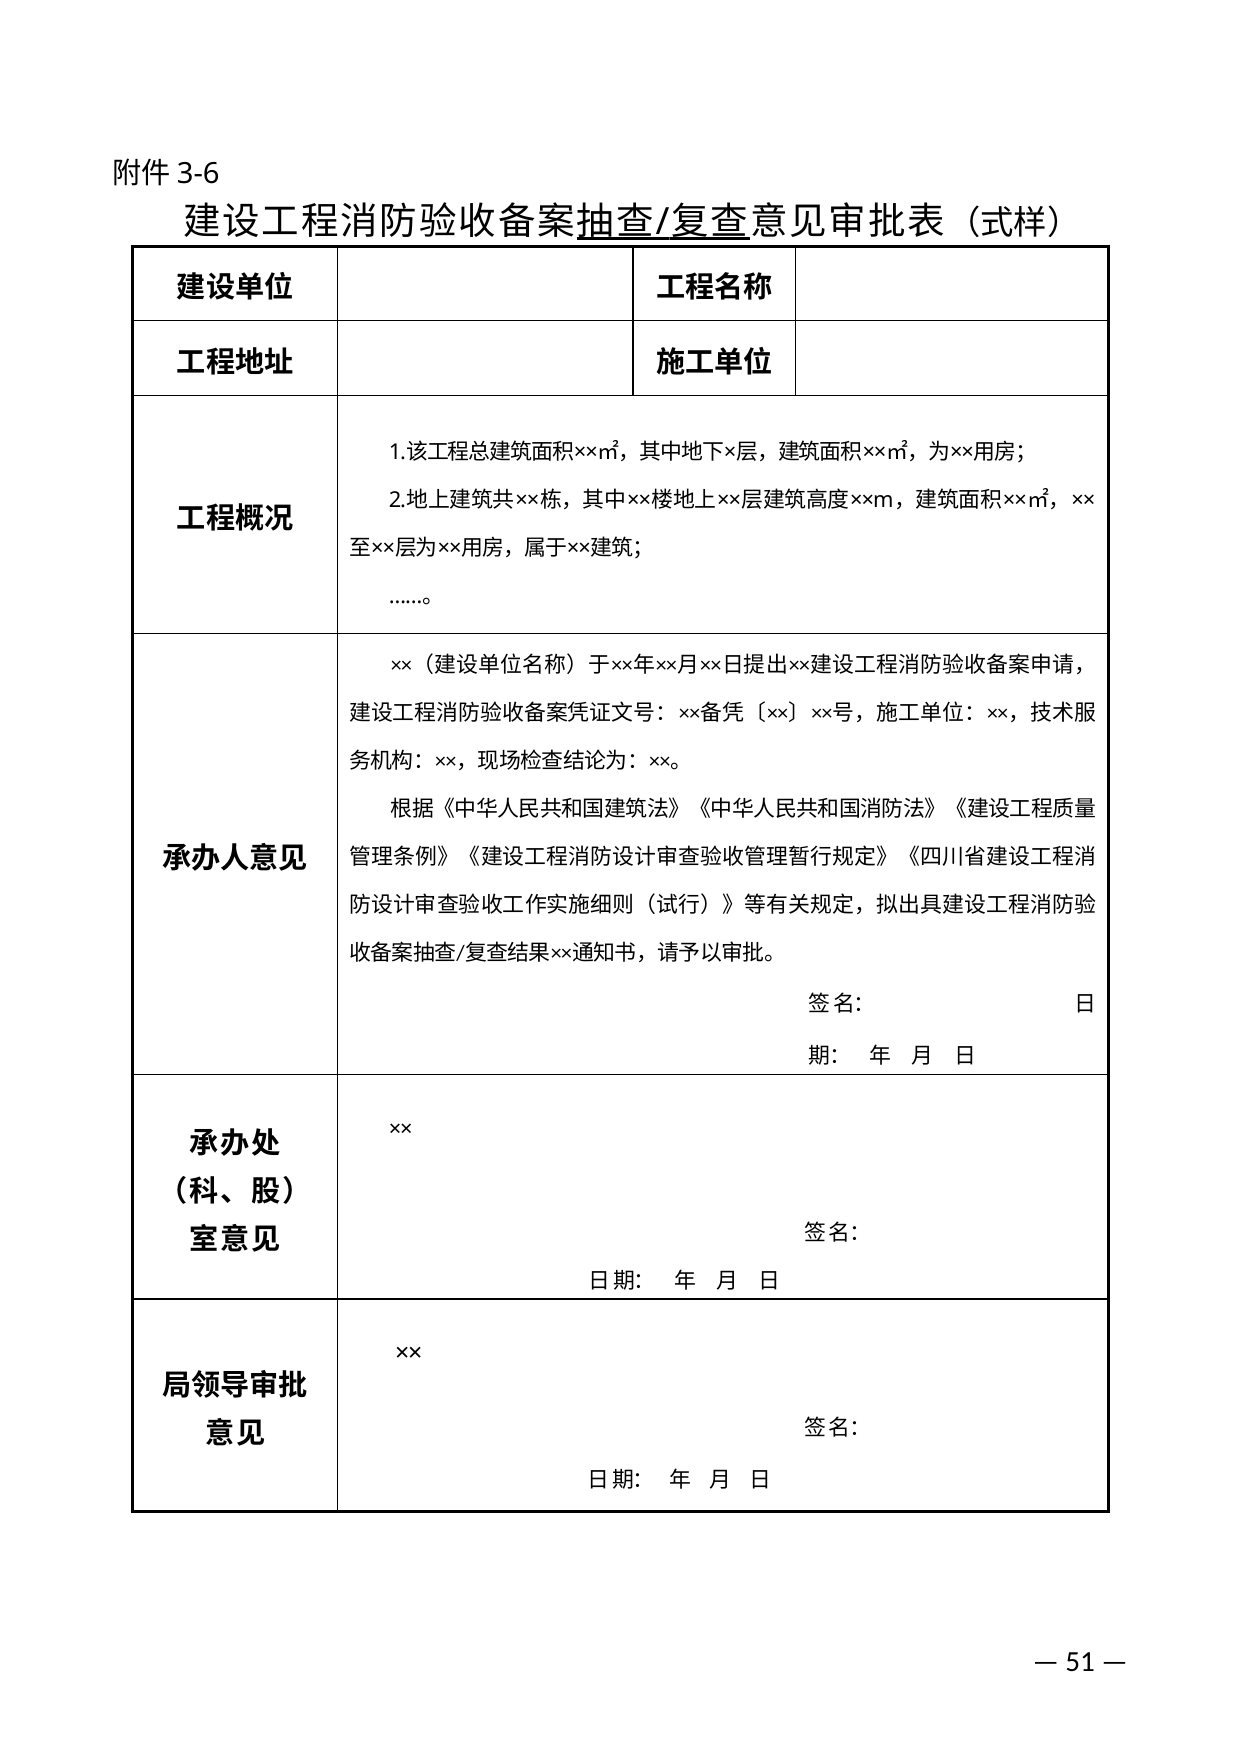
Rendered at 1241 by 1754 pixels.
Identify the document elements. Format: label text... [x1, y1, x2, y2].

text 建设工程消防验收备案抽查/复查意见审批表（式样） [112, 192, 1150, 244]
table_cell 1.该工程总建筑面积××㎡，其中地下×层，建筑面积××㎡，为××用房； 2.地上建筑共××栋，其中××楼地上××层建筑高度××m，建筑面积××㎡，××至××层为××用房，属于××建筑； ……。 [338, 396, 1107, 633]
table_cell ×× 签 名： 日 期： 年 月 日 [338, 1300, 1107, 1510]
table_cell [338, 321, 632, 395]
text 附件3-6 [112, 150, 1128, 192]
table_header [796, 248, 1107, 319]
table_cell ×× 签 名： 日 期： 年 月 日 [338, 1075, 1107, 1298]
table_header 工程名称 [634, 248, 795, 319]
table_cell 承办人意见 [134, 634, 337, 1074]
table_cell 局领导审批 意见 [134, 1300, 337, 1510]
table_cell ××（建设单位名称）于××年××月××日提出××建设工程消防验收备案申请，建设工程消防验收备案凭证文号：××备凭〔××〕××号，施工单位：××，技术服务机构：××，现场检查结论为：××。 根据《中华人民共和国建筑法》《中华人民共和国消防法》《建设工程质量管理条例》《建设工程消防设计审查验收管理暂行规定》《四川省建设工程消防设计审查验收工作实施细则（试行）》等有关规定，拟出具建设工程消防验收备案抽查/复查结果××通知书，请予以审批。 签 名： 日 期： 年 月 日 [338, 634, 1107, 1074]
table_cell 施工单位 [634, 321, 795, 395]
table_cell 承办处（科、股）室意见 [134, 1075, 337, 1298]
table_cell 工程地址 [134, 321, 337, 395]
table_cell [796, 321, 1107, 395]
table_header [338, 248, 632, 319]
table_header 建设单位 [134, 248, 337, 319]
table_cell 工程概况 [134, 396, 337, 633]
